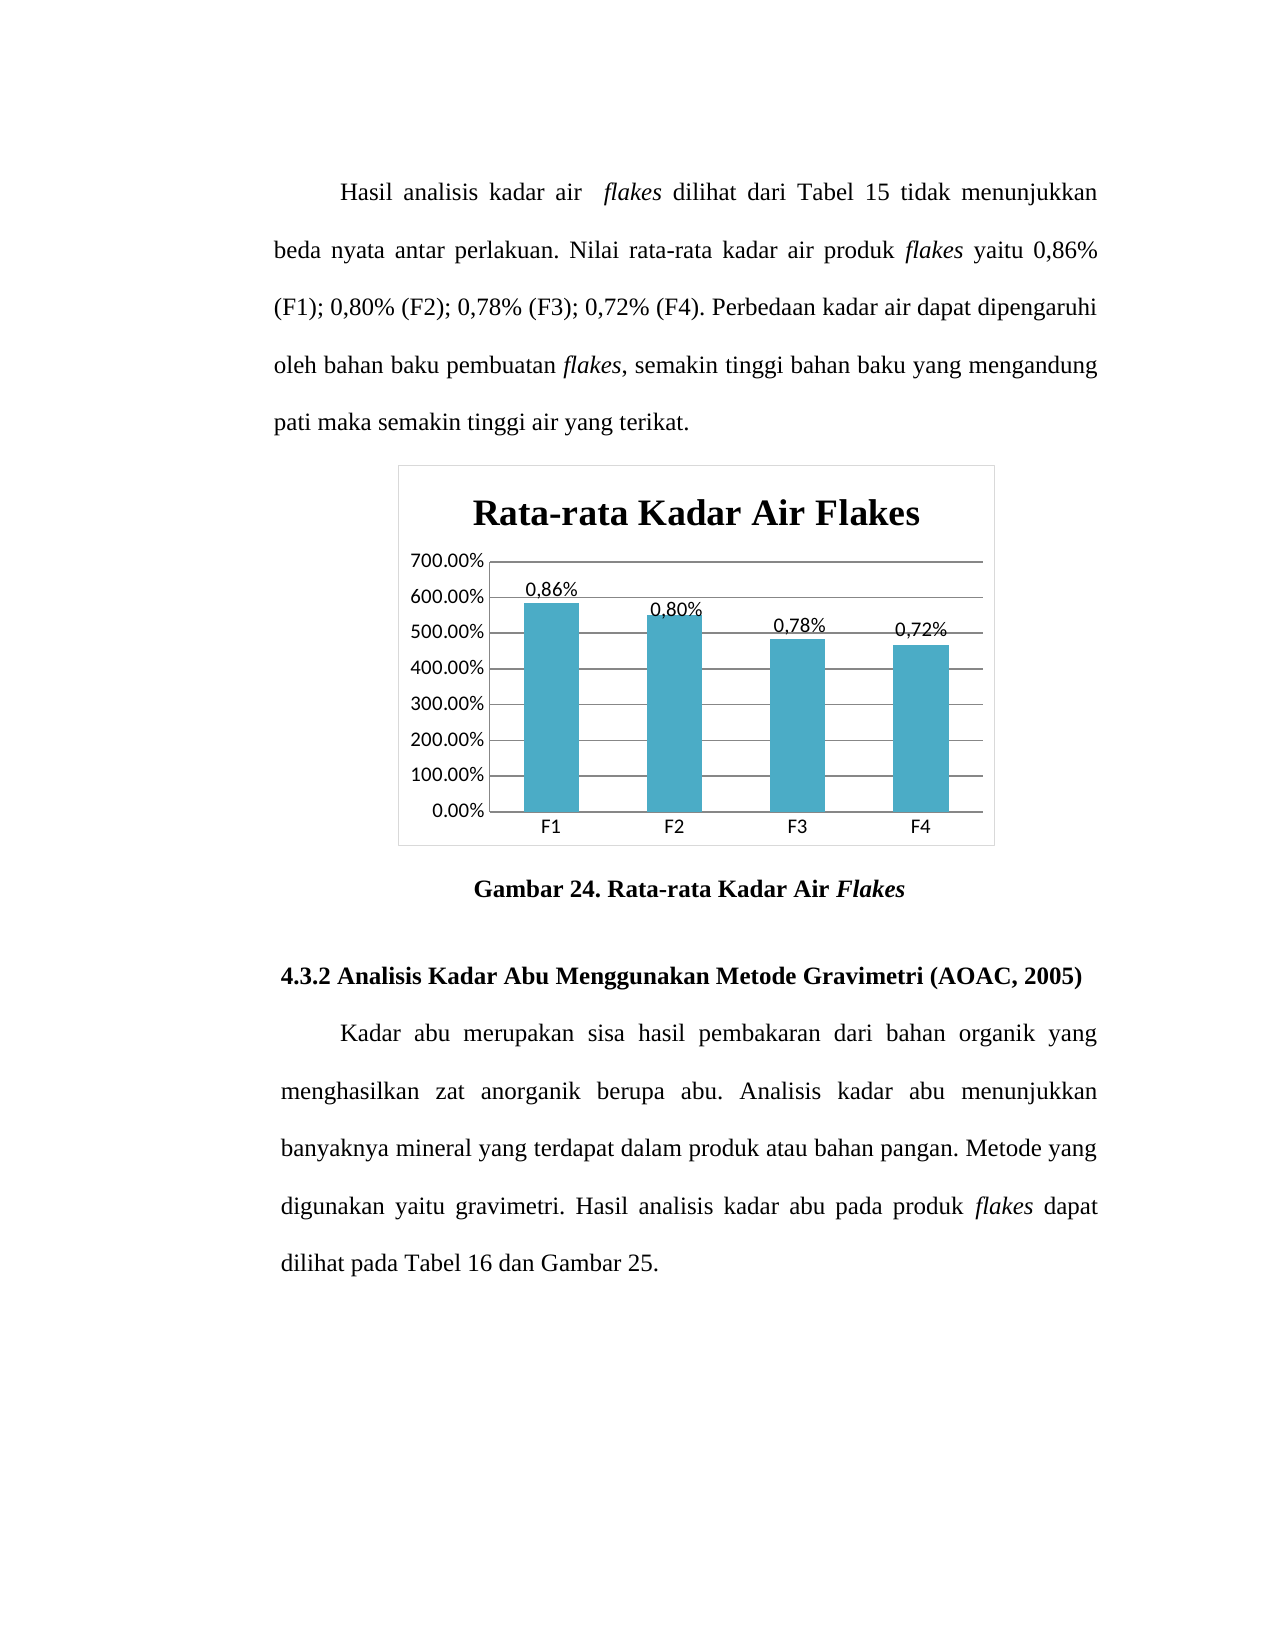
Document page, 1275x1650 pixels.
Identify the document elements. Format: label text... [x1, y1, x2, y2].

text Gambar 24. Rata-rata Kadar Air Flakes [281, 874, 1098, 903]
list Kadar abu merupakan sisa hasil pembakaran dari bahan organik yang menghasilkan zat anorganik berupa abu. Analisis kadar abu menunjukkan banyaknya mineral yang terdapat dalam produk atau bahan pangan. Metode yang digunakan yaitu gravimetri. Hasil analisis kadar abu pada produk flakes dapat dilihat pada Tabel 16 dan Gambar 25. [281, 1018, 1098, 1277]
list 4.3.2 Analisis Kadar Abu Menggunakan Metode Gravimetri (AOAC, 2005) [281, 961, 1098, 989]
text Hasil analisis kadar air flakes dilihat dari Tabel 15 tidak menunjukkan beda nyata antar perlakuan. Nilai rata-rata kadar air produk flakes yaitu 0,86% (F1); 0,80% (F2); 0,78% (F3); 0,72% (F4). Perbedaan kadar air dapat dipengaruhi oleh bahan baku pembuatan flakes, semakin tinggi bahan baku yang mengandung pati maka semakin tinggi air yang terikat. [274, 177, 1098, 436]
